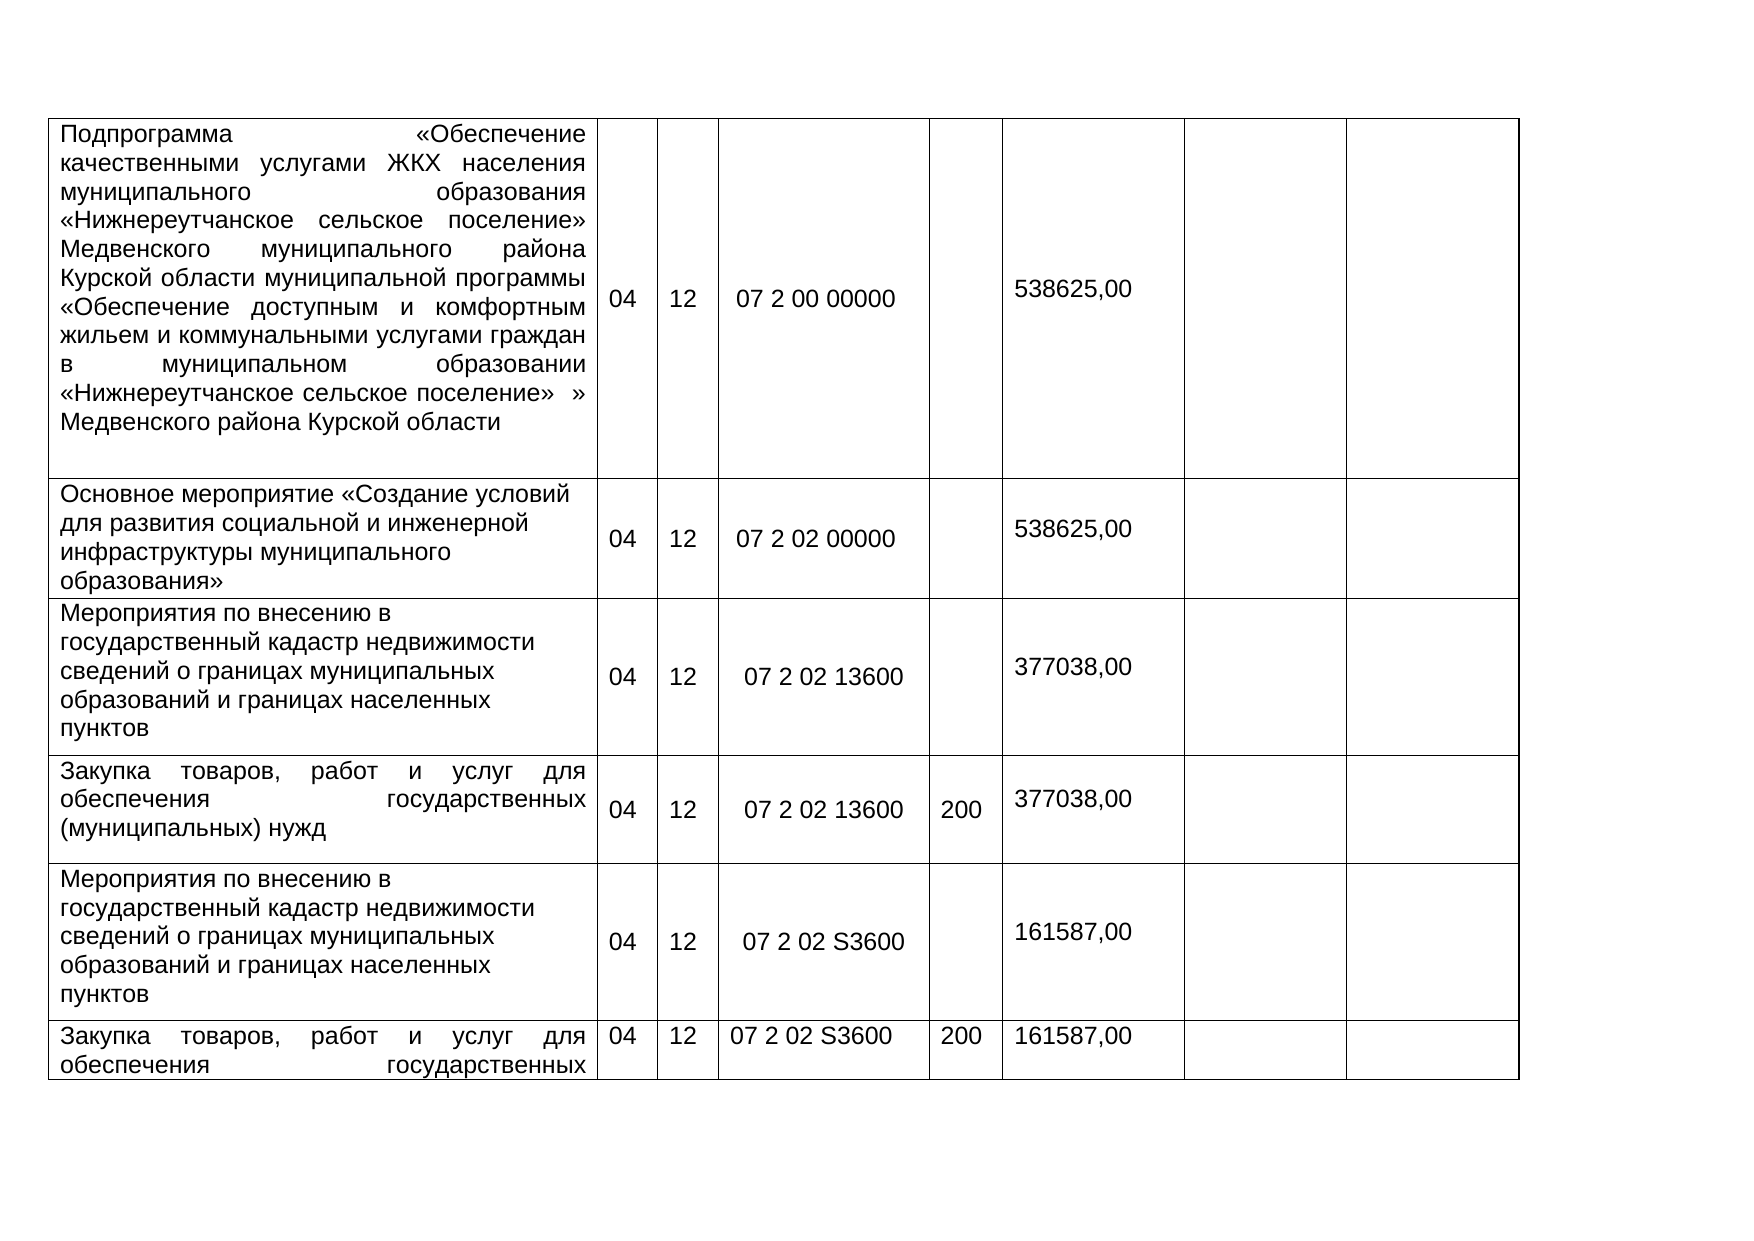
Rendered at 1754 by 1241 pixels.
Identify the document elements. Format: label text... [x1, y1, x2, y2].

table_cell [1185, 119, 1346, 478]
table_cell 538625,00 [1003, 479, 1184, 597]
table_cell 07 2 02 13600 [719, 599, 929, 754]
table_cell 200 [930, 1021, 1002, 1078]
table_cell 04 [598, 1021, 657, 1078]
table_cell [1347, 1021, 1518, 1078]
table_cell 07 2 00 00000 [719, 119, 929, 478]
table_cell 04 [598, 599, 657, 754]
table_cell 12 [658, 599, 718, 754]
table_cell [1185, 479, 1346, 597]
table_cell Мероприятия по внесению в государственный кадастр недвижимости сведений о границах муниципальных образований и границах населенных пунктов [49, 599, 597, 754]
table_cell 161587,00 [1003, 1021, 1184, 1078]
table_cell 161587,00 [1003, 864, 1184, 1020]
table_cell 377038,00 [1003, 756, 1184, 863]
table_cell 12 [658, 756, 718, 863]
table_cell Закупка товаров, работ и услуг для обеспечения государственных (муниципальных) нужд [49, 756, 597, 863]
table_cell 07 2 02 00000 [719, 479, 929, 597]
table_cell 12 [658, 1021, 718, 1078]
table_cell [1347, 479, 1518, 597]
table_cell 12 [658, 479, 718, 597]
table_cell 538625,00 [1003, 119, 1184, 478]
table_cell 04 [598, 479, 657, 597]
table_cell [1185, 599, 1346, 754]
table_cell 04 [598, 119, 657, 478]
table_cell [1185, 756, 1346, 863]
table_cell 07 2 02 S3600 [719, 1021, 929, 1078]
table_cell [1185, 1021, 1346, 1078]
table_cell [1347, 119, 1518, 478]
table_cell 07 2 02 13600 [719, 756, 929, 863]
table_cell 07 2 02 S3600 [719, 864, 929, 1020]
table_cell Основное мероприятие «Создание условий для развития социальной и инженерной инфраструктуры муниципального образования» [49, 479, 597, 597]
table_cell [49, 1021, 597, 1078]
table_cell [930, 599, 1002, 754]
table_cell [1347, 599, 1518, 754]
table_cell 12 [658, 119, 718, 478]
table_cell 377038,00 [1003, 599, 1184, 754]
table_cell 04 [598, 864, 657, 1020]
table_cell [930, 479, 1002, 597]
table_cell [1347, 756, 1518, 863]
table_cell [930, 864, 1002, 1020]
table_cell 200 [930, 756, 1002, 863]
table_cell Подпрограмма «Обеспечение качественными услугами ЖКХ населения муниципального образования «Нижнереутчанское сельское поселение» Медвенского муниципального района Курской области муниципальной программы «Обеспечение доступным и комфортным жильем и коммунальными услугами граждан в муниципальном образовании «Нижнереутчанское сельское поселение» » Медвенского района Курской области [49, 119, 597, 478]
table_cell 12 [658, 864, 718, 1020]
table_cell Мероприятия по внесению в государственный кадастр недвижимости сведений о границах муниципальных образований и границах населенных пунктов [49, 864, 597, 1020]
table_cell [1185, 864, 1346, 1020]
table_cell 04 [598, 756, 657, 863]
table_cell [1347, 864, 1518, 1020]
table_cell [930, 119, 1002, 478]
